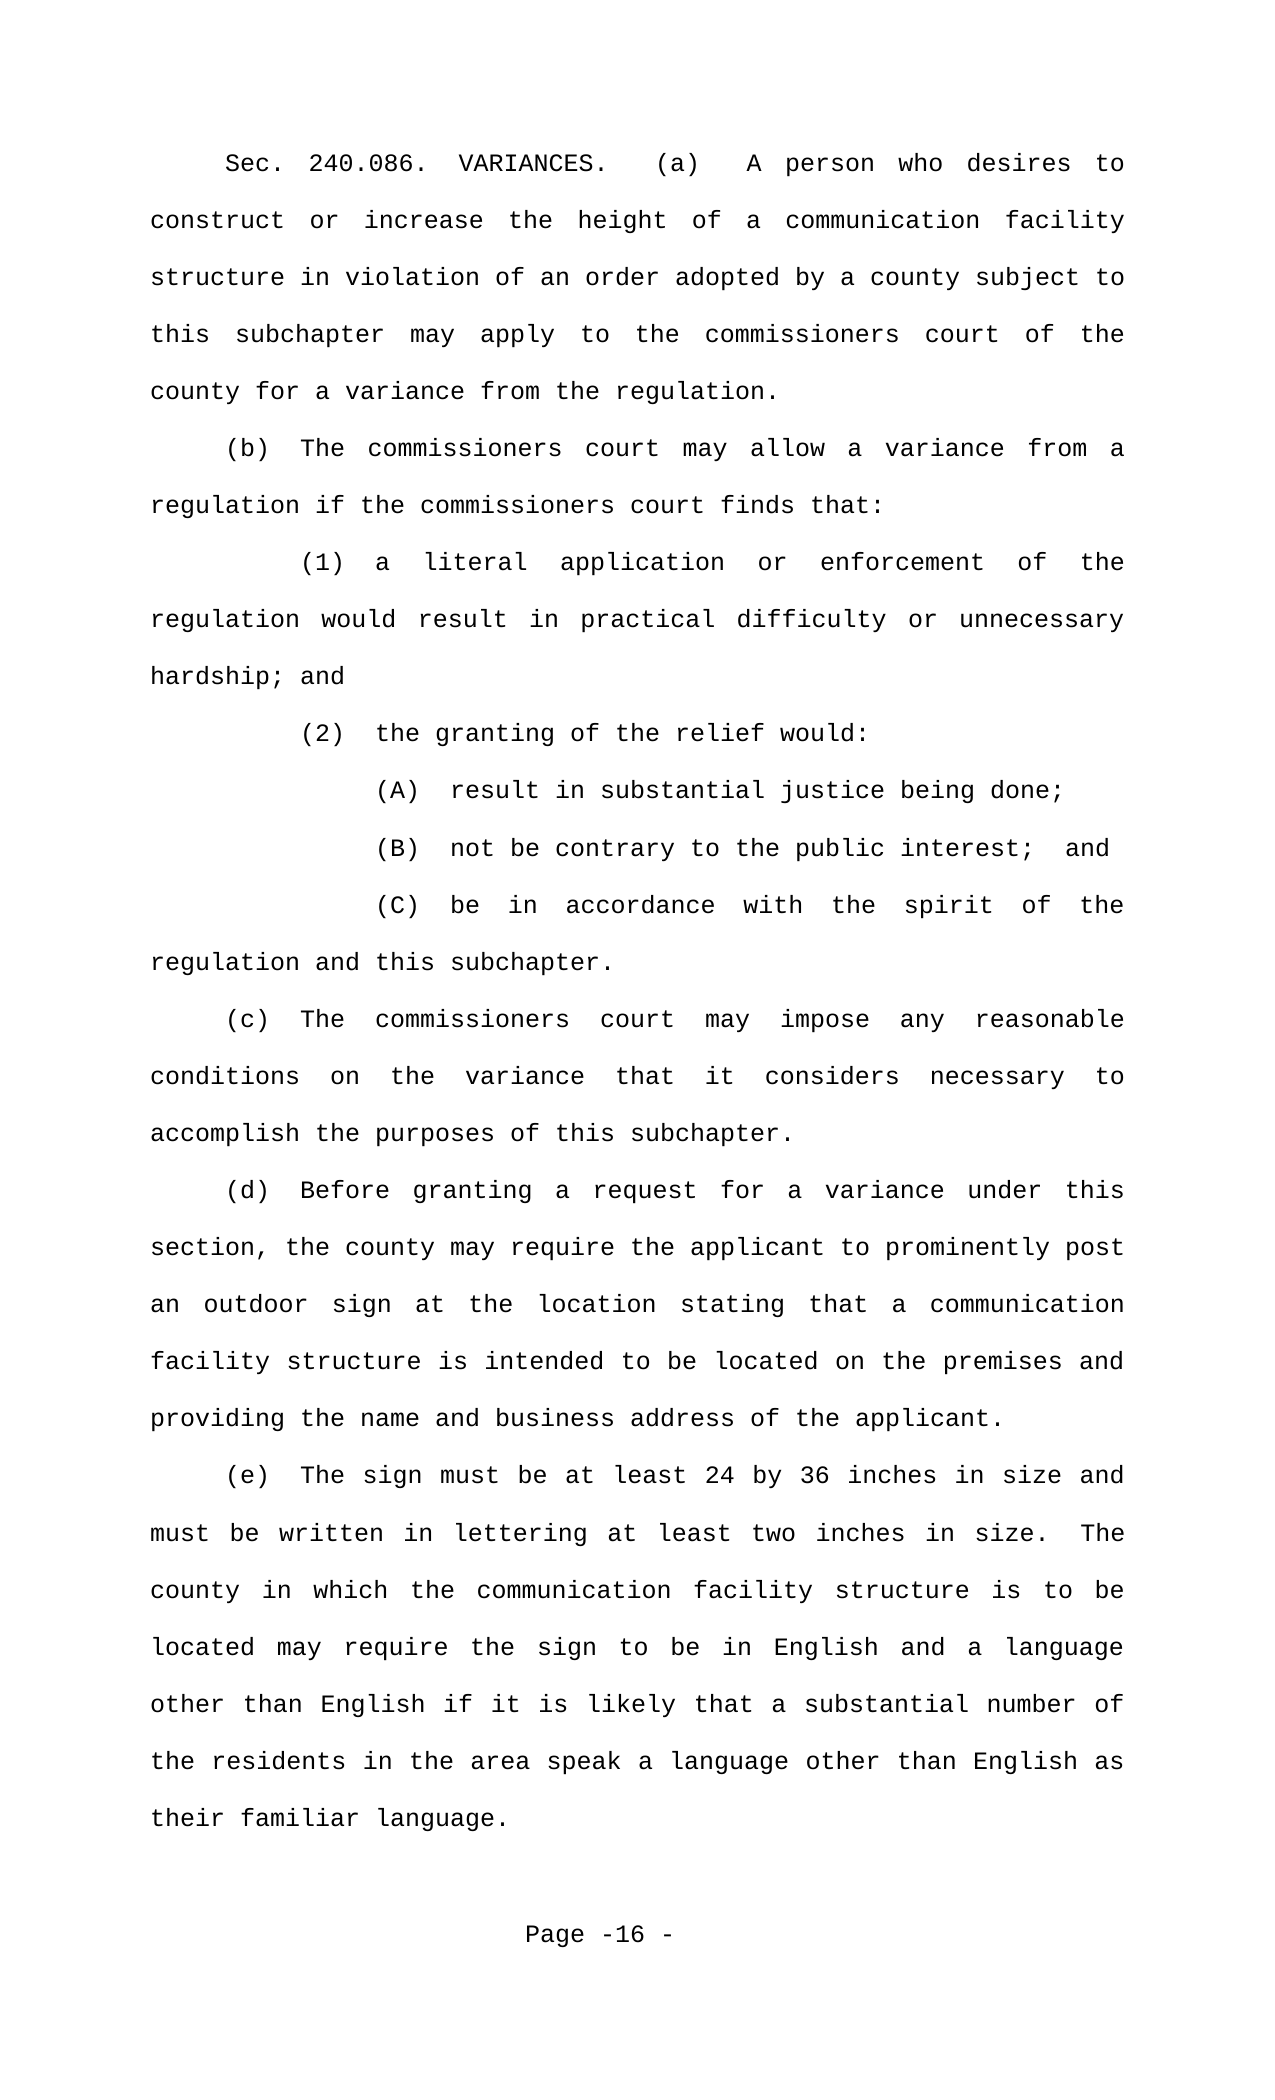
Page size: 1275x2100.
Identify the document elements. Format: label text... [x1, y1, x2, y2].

text (1) a literal application or enforcement of the regulation would result in practical difficulty or unnecessary hardship; and [150, 549, 1125, 692]
text Sec. 240.086. VARIANCES. (a) A person who desires to construct or increase the height of a communication facility structure in violation of an order adopted by a county subject to this subchapter may apply to the commissioners court of the county for a variance from the regulation. [150, 150, 1125, 407]
text (A) result in substantial justice being done; [150, 778, 1125, 806]
text (d) Before granting a request for a variance under this section, the county may require the applicant to prominently post an outdoor sign at the location stating that a communication facility structure is intended to be located on the premises and providing the name and business address of the applicant. [150, 1177, 1125, 1434]
text (b) The commissioners court may allow a variance from a regulation if the commissioners court finds that: [150, 435, 1125, 521]
text (B) not be contrary to the public interest; and [150, 835, 1125, 863]
text (c) The commissioners court may impose any reasonable conditions on the variance that it considers necessary to accomplish the purposes of this subchapter. [150, 1006, 1125, 1149]
text (e) The sign must be at least 24 by 36 inches in size and must be written in lettering at least two inches in size. The county in which the communication facility structure is to be located may require the sign to be in English and a language other than English if it is likely that a substantial number of the residents in the area speak a language other than English as their familiar language. [150, 1463, 1125, 1834]
text (2) the granting of the relief would: [150, 721, 1125, 749]
text (C) be in accordance with the spirit of the regulation and this subchapter. [150, 892, 1125, 978]
